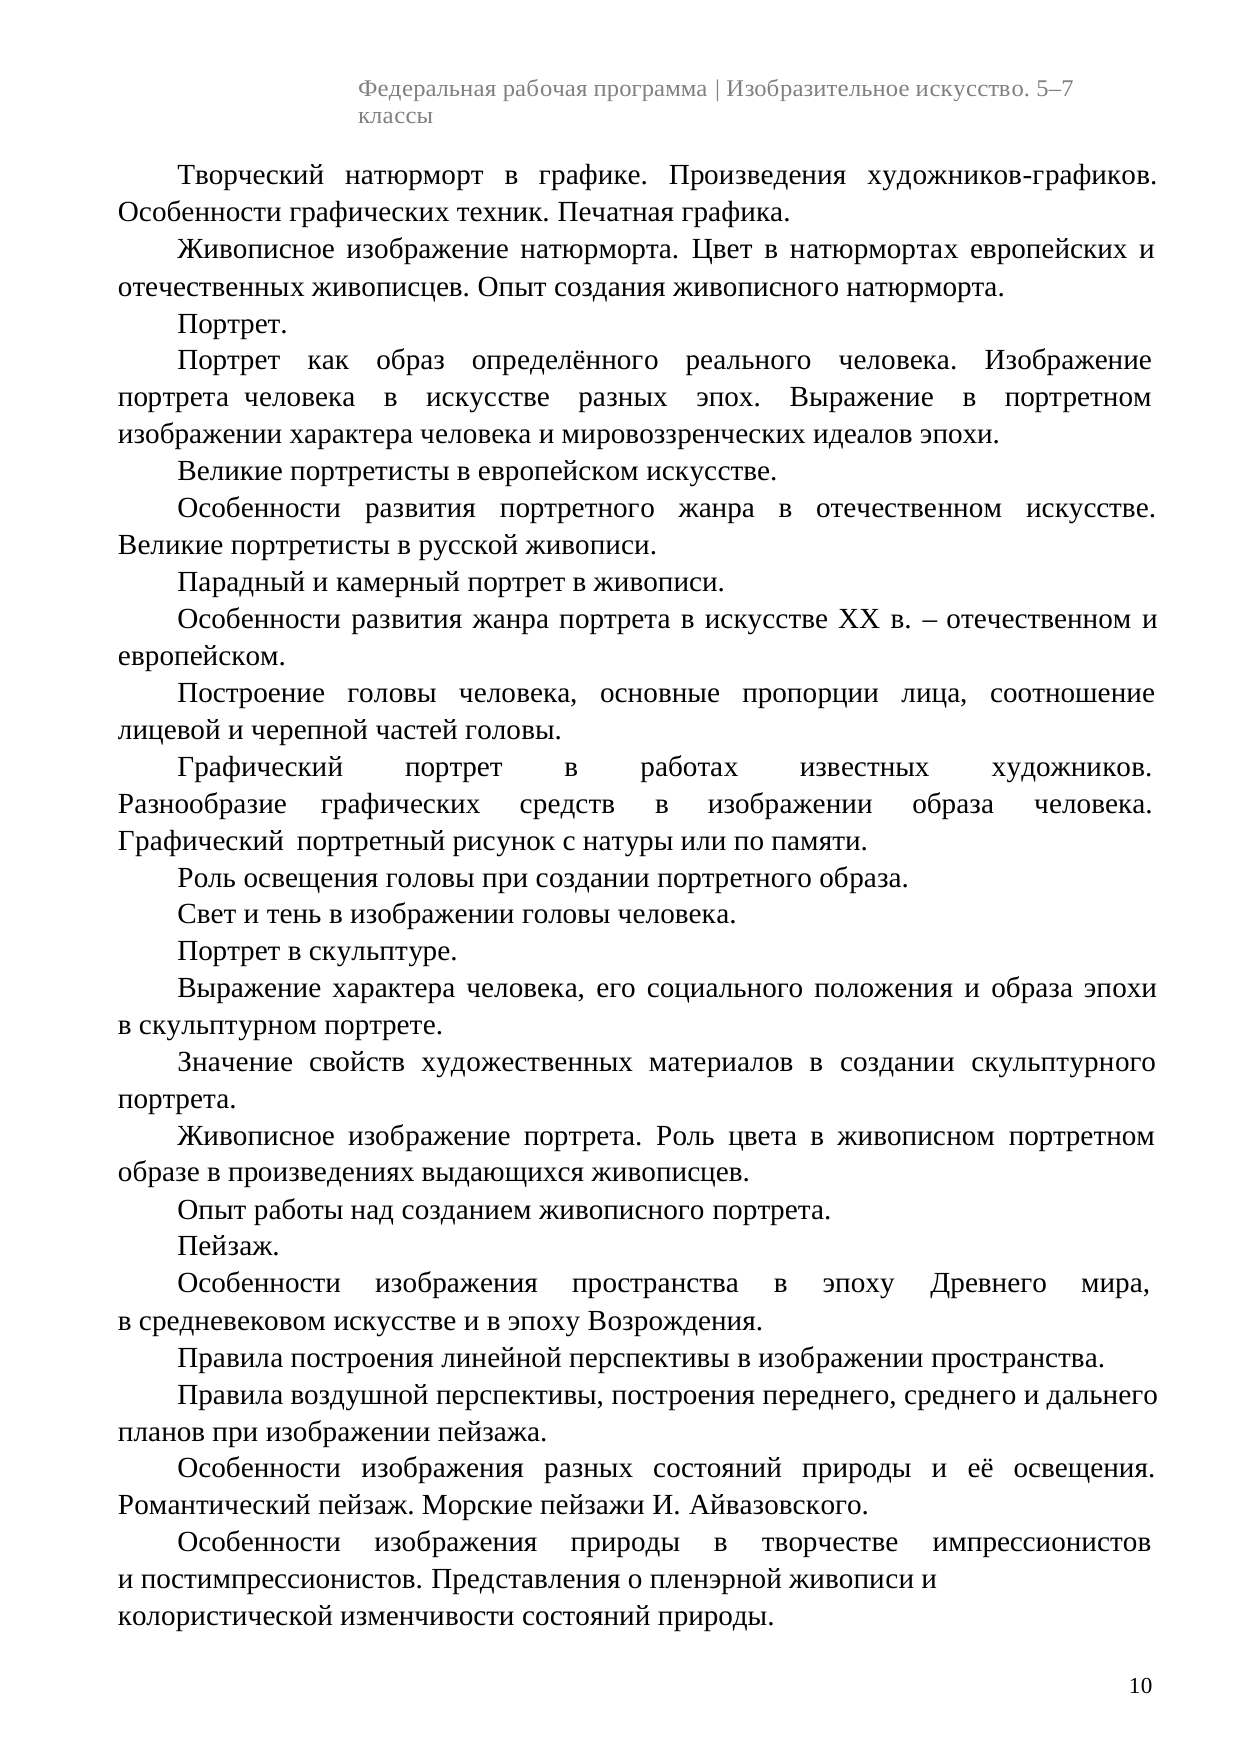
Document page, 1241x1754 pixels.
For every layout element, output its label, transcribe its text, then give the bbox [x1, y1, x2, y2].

text Особенности изображения разных состояний природы и её освещения. Романтический пейзаж. Морские пейзажи И. Айвазовского. [118, 1450, 1156, 1520]
text Портрет в скульптуре. [177, 933, 1154, 967]
text планов при изображении пейзажа. [118, 1414, 1154, 1448]
text Выражение характера человека, его социального положения и образа эпохи в скульптурном портрете. [118, 970, 1157, 1041]
text Особенности развития портретного жанра в отечественном искусстве. Великие портретисты в русской живописи. [118, 490, 1157, 561]
text Значение свойств художественных материалов в создании скульптурного портрета. [118, 1044, 1157, 1114]
text Творческий натюрморт в графике. Произведения художников-графиков. Особенности графических техник. Печатная графика. [118, 157, 1158, 228]
text Великие портретисты в европейском искусстве. [177, 453, 1154, 487]
text Особенности развития жанра портрета в искусстве ХХ в. – отечественном и европейском. [118, 601, 1158, 671]
text Живописное изображение портрета. Роль цвета в живописном портретном образе в произведениях выдающихся живописцев. [118, 1118, 1156, 1188]
text 10 [1129, 1672, 1154, 1698]
text Особенности изображения пространства в эпоху Древнего мира, в средневековом искусстве и в эпоху Возрождения. [118, 1265, 1156, 1336]
text Федеральная рабочая программа | Изобразительное искусство. 5–7 классы [358, 74, 1154, 129]
text Живописное изображение натюрморта. Цвет в натюрмортах европейских и отечественных живописцев. Опыт создания живописного натюрморта. [118, 232, 1158, 302]
text Правила построения линейной перспективы в изображении пространства. Правила воздушной перспективы, построения переднего, среднего и дальнего [177, 1340, 1159, 1411]
text Роль освещения головы при создании портретного образа. Свет и тень в изображении головы человека. [177, 860, 911, 930]
text Портрет как образ определённого реального человека. Изображение портрета человека в искусстве разных эпох. Выражение в портретном изображении характера человека и мировоззренческих идеалов эпохи. [118, 342, 1152, 449]
text Графический портрет в работах известных художников. Разнообразие графических средств в изображении образа человека. Графический портретный рисунок с натуры или по памяти. [118, 749, 1152, 856]
text Построение головы человека, основные пропорции лица, соотношение лицевой и черепной частей головы. [118, 675, 1157, 745]
text Парадный и камерный портрет в живописи. [177, 564, 1154, 598]
text Особенности изображения природы в творчестве импрессионистов и постимпрессионистов. Представления о пленэрной живописи и колористической изменчивости состояний природы. [118, 1524, 1157, 1631]
text Опыт работы над созданием живописного портрета. Пейзаж. [177, 1192, 834, 1262]
text Портрет. [177, 306, 1154, 339]
